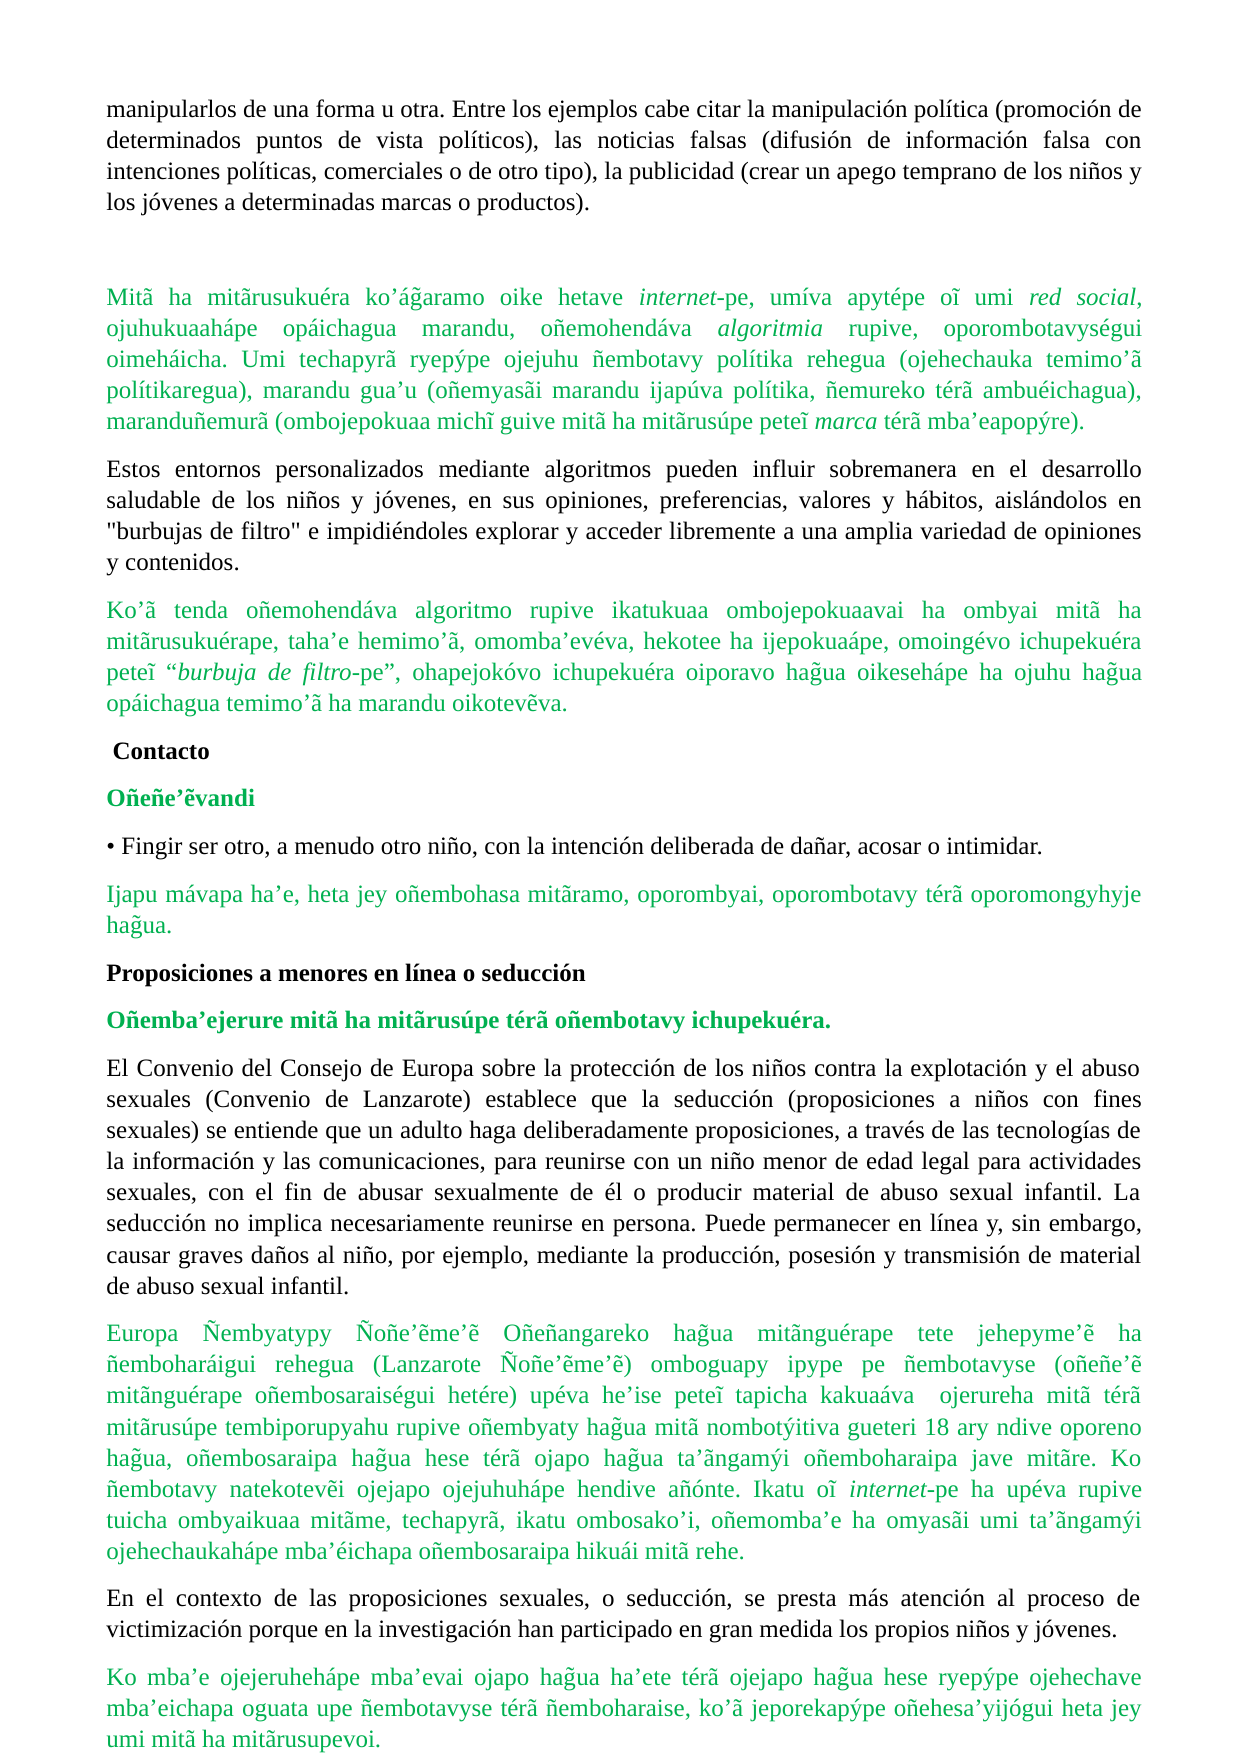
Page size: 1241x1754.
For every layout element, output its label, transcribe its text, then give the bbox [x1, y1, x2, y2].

text Europa Ñembyatypy Ñoñe’ẽme’ẽ Oñeñangareko hag̃ua mitãnguérape tete jehepyme’ẽ ha ñemboharáigui rehegua (Lanzarote Ñoñe’ẽme’ẽ) omboguapy ipype pe ñembotavyse (oñeñe’ẽ mitãnguérape oñembosaraiségui hetére) upéva he’ise peteĩ tapicha kakuaáva ojerureha mitã térã mitãrusúpe tembiporupyahu rupive oñembyaty hag̃ua mitã nombotýitiva gueteri 18 ary ndive oporeno hag̃ua, oñembosaraipa hag̃ua hese térã ojapo hag̃ua ta’ãngamýi oñemboharaipa jave mitãre. Ko ñembotavy natekotevẽi ojejapo ojejuhuhápe hendive añónte. Ikatu oĩ internet-pe ha upéva rupive tuicha ombyaikuaa mitãme, techapyrã, ikatu ombosako’i, oñemomba’e ha omyasãi umi ta’ãngamýi ojehechaukahápe mba’éichapa oñembosaraipa hikuái mitã rehe. [106, 1318, 1142, 1564]
text Mitã ha mitãrusukuéra ko’ág̃aramo oike hetave internet-pe, umíva apytépe oĩ umi red social, ojuhukuaahápe opáichagua marandu, oñemohendáva algoritmia rupive, oporombotavységui oimeháicha. Umi techapyrã ryepýpe ojejuhu ñembotavy polítika rehegua (ojehechauka temimo’ã polítikaregua), marandu gua’u (oñemyasãi marandu ijapúva polítika, ñemureko térã ambuéichagua), maranduñemurã (ombojepokuaa michĩ guive mitã ha mitãrusúpe peteĩ marca térã mba’eapopýre). [106, 282, 1142, 435]
text Oñemba’ejerure mitã ha mitãrusúpe térã oñembotavy ichupekuéra. [106, 1005, 1142, 1034]
text • Fingir ser otro, a menudo otro niño, con la intención deliberada de dañar, acosar o intimidar. [106, 831, 1142, 860]
text En el contexto de las proposiciones sexuales, o seducción, se presta más atención al proceso de victimización porque en la investigación han participado en gran medida los propios niños y jóvenes. [106, 1583, 1142, 1643]
text El Convenio del Consejo de Europa sobre la protección de los niños contra la explotación y el abuso sexuales (Convenio de Lanzarote) establece que la seducción (proposiciones a niños con fines sexuales) se entiende que un adulto haga deliberadamente proposiciones, a través de las tecnologías de la información y las comunicaciones, para reunirse con un niño menor de edad legal para actividades sexuales, con el fin de abusar sexualmente de él o producir material de abuso sexual infantil. La seducción no implica necesariamente reunirse en persona. Puede permanecer en línea y, sin embargo, causar graves daños al niño, por ejemplo, mediante la producción, posesión y transmisión de material de abuso sexual infantil. [106, 1053, 1142, 1299]
text Contacto [106, 736, 1142, 764]
text Oñeñe’ẽvandi [106, 783, 1142, 812]
text Ko mba’e ojejeruhehápe mba’evai ojapo hag̃ua ha’ete térã ojejapo hag̃ua hese ryepýpe ojehechave mba’eichapa oguata upe ñembotavyse térã ñemboharaise, ko’ã jeporekapýpe oñehesa’yijógui heta jey umi mitã ha mitãrusupevoi. [106, 1662, 1142, 1753]
text Estos entornos personalizados mediante algoritmos pueden influir sobremanera en el desarrollo saludable de los niños y jóvenes, en sus opiniones, preferencias, valores y hábitos, aislándolos en "burbujas de filtro" e impidiéndoles explorar y acceder libremente a una amplia variedad de opiniones y contenidos. [106, 454, 1142, 576]
text Ijapu mávapa ha’e, heta jey oñembohasa mitãramo, oporombyai, oporombotavy térã oporomongyhyje hag̃ua. [106, 879, 1142, 939]
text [106, 94, 1142, 216]
text Proposiciones a menores en línea o seducción [106, 958, 1142, 986]
text Ko’ã tenda oñemohendáva algoritmo rupive ikatukuaa ombojepokuaavai ha ombyai mitã ha mitãrusukuérape, taha’e hemimo’ã, omomba’evéva, hekotee ha ijepokuaápe, omoingévo ichupekuéra peteĩ “burbuja de filtro-pe”, ohapejokóvo ichupekuéra oiporavo hag̃ua oikesehápe ha ojuhu hag̃ua opáichagua temimo’ã ha marandu oikotevẽva. [106, 595, 1142, 717]
